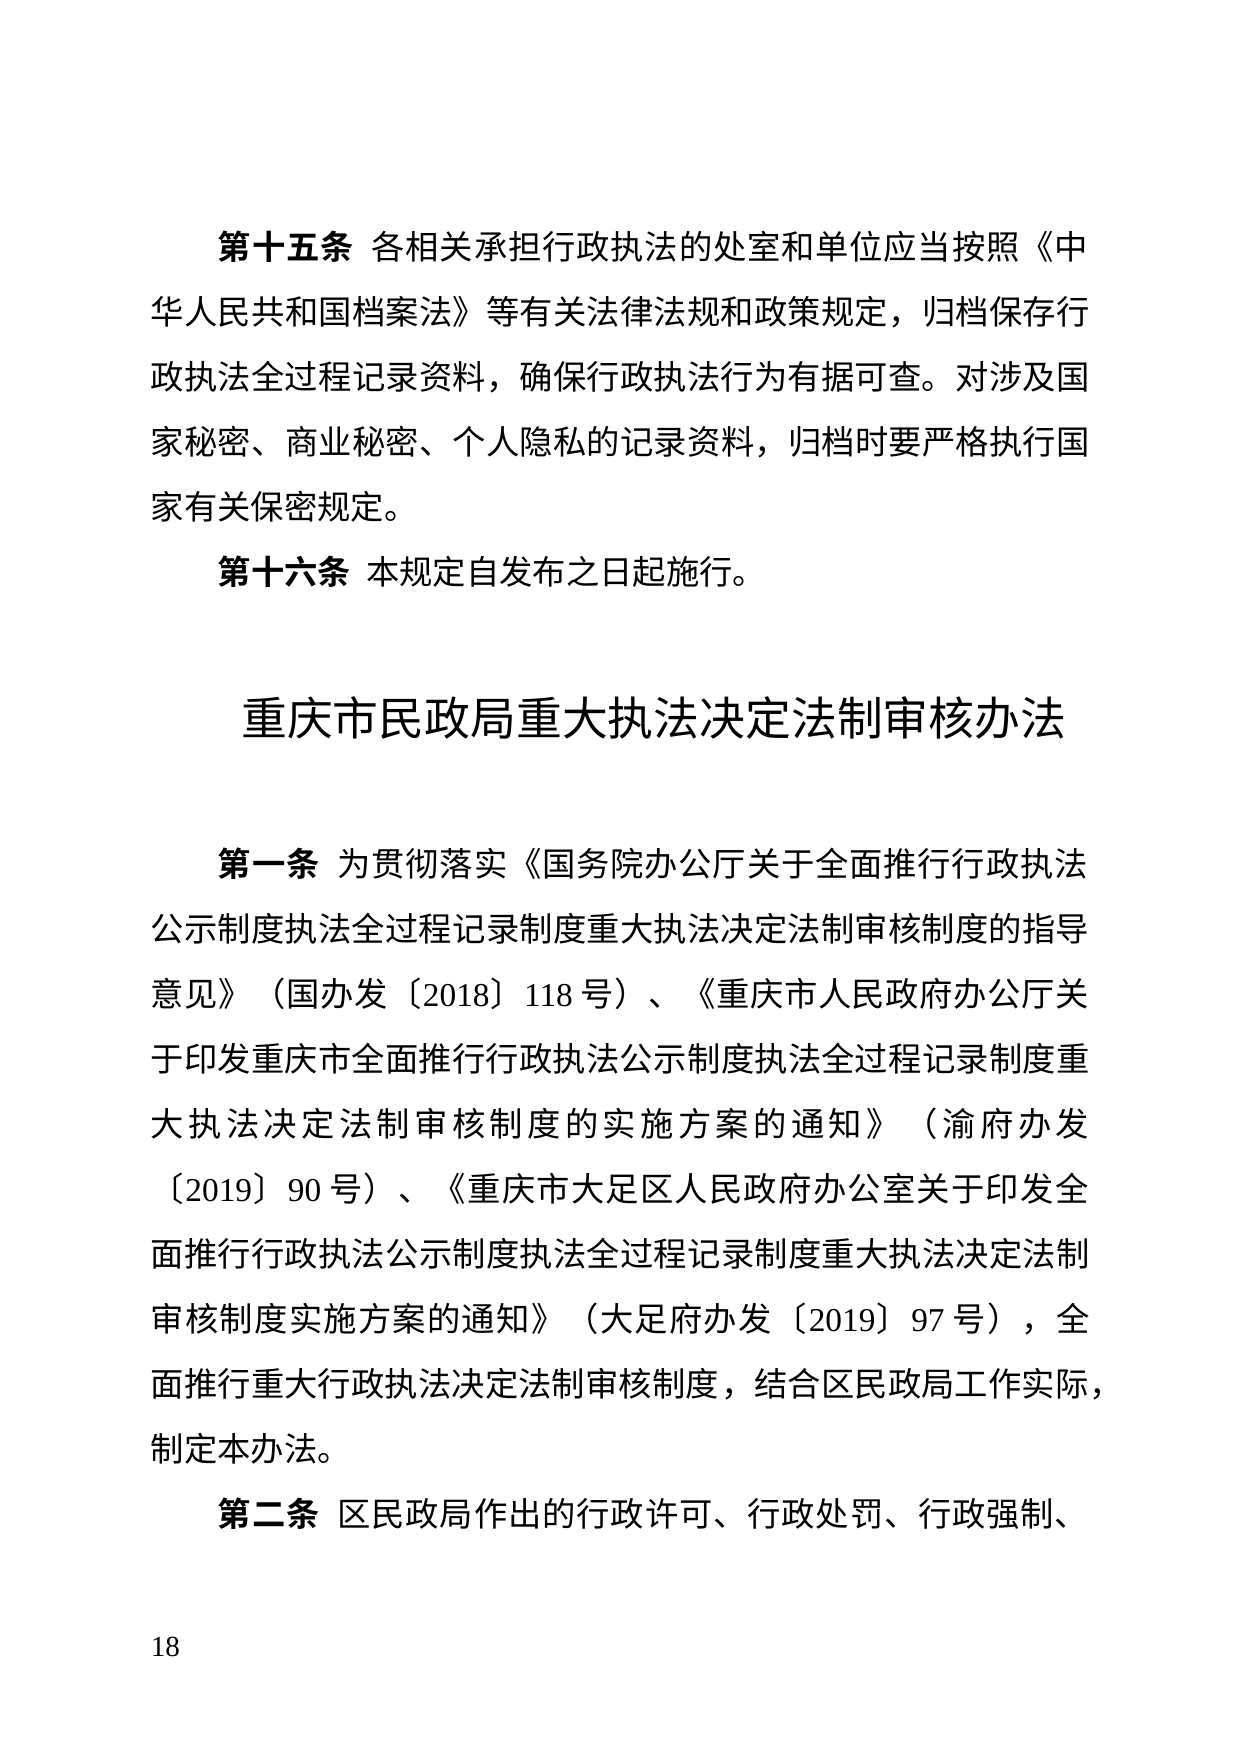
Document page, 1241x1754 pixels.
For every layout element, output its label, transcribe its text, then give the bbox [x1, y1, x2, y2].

text 第一条 为贯彻落实《国务院办公厅关于全面推行行政执法公示制度执法全过程记录制度重大执法决定法制审核制度的指导意见》（国办发〔2018〕118号）、《重庆市人民政府办公厅关于印发重庆市全面推行行政执法公示制度执法全过程记录制度重大执法决定法制审核制度的实施方案的通知》（渝府办发〔2019〕90号）、《重庆市大足区人民政府办公室关于印发全面推行行政执法公示制度执法全过程记录制度重大执法决定法制审核制度实施方案的通知》（大足府办发〔2019〕97号），全面推行重大行政执法决定法制审核制度，结合区民政局工作实际，制定本办法。 [151, 830, 1089, 1480]
text 第十五条 各相关承担行政执法的处室和单位应当按照《中华人民共和国档案法》等有关法律法规和政策规定，归档保存行政执法全过程记录资料，确保行政执法行为有据可查。对涉及国家秘密、商业秘密、个人隐私的记录资料，归档时要严格执行国家有关保密规定。 [151, 212, 1089, 537]
text 重庆市民政局重大执法决定法制审核办法 [151, 667, 1089, 765]
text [151, 1480, 1089, 1545]
text 第十六条 本规定自发布之日起施行。 [151, 537, 1089, 602]
